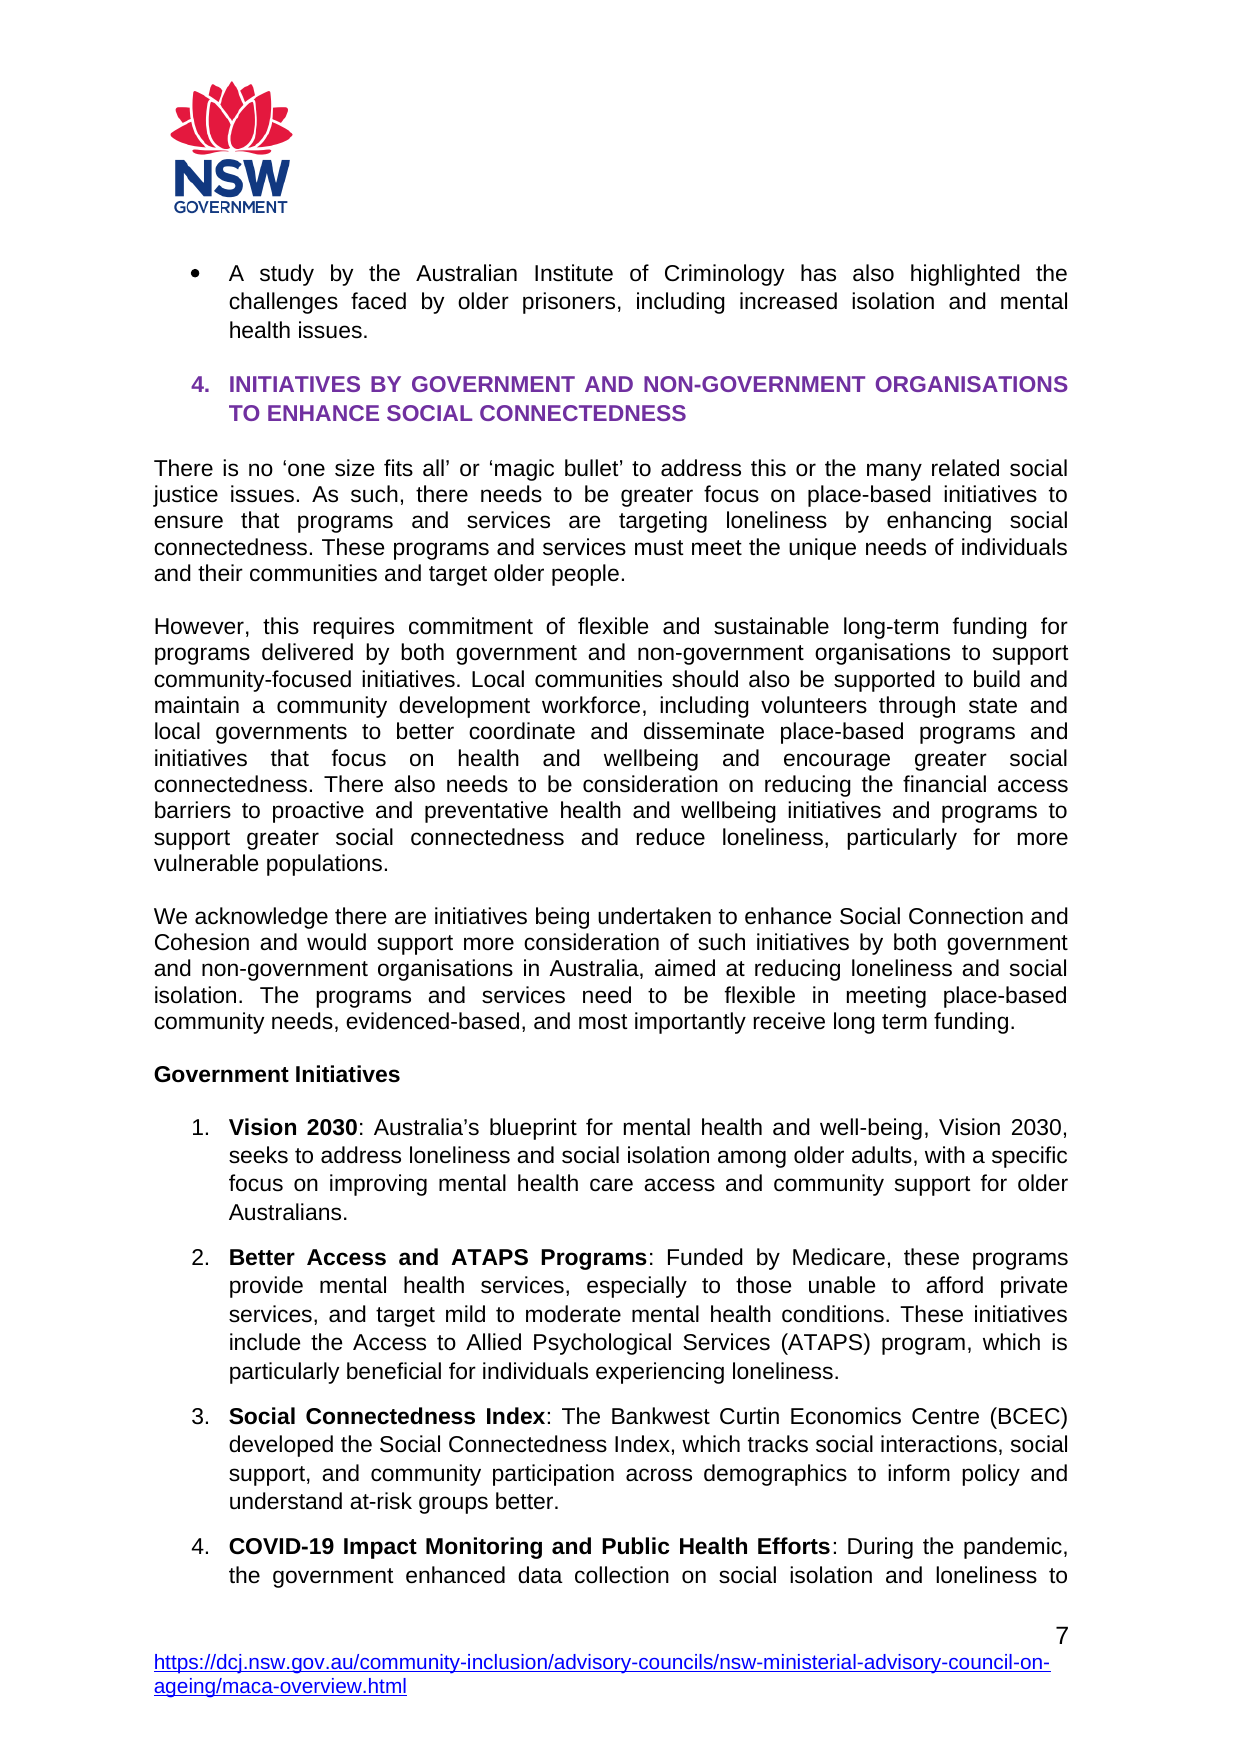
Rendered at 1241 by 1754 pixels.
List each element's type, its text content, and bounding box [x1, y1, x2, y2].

list Vision 2030: Australia’s blueprint for mental health and well-being, Vision 2030, seeks to address loneliness and social isolation among older adults, with a specific focus on improving mental health care access and community support for older Australians​. [191, 1113, 1069, 1225]
picture [153, 70, 307, 231]
list INITIATIVES BY GOVERNMENT AND NON-GOVERNMENT ORGANISATIONS TO ENHANCE SOCIAL CONNECTEDNESS [191, 371, 1069, 426]
list Better Access and ATAPS Programs: Funded by Medicare, these programs provide mental health services, especially to those unable to afford private services, and target mild to moderate mental health conditions. These initiatives include the Access to Allied Psychological Services (ATAPS) program, which is particularly beneficial for individuals experiencing loneliness. [191, 1244, 1069, 1384]
text We acknowledge there are initiatives being undertaken to enhance Social Connection and Cohesion and would support more consideration of such initiatives by both government and non-government organisations in Australia, aimed at reducing loneliness and social isolation. The programs and services need to be flexible in meeting place-based community needs, evidenced-based, and most importantly receive long term funding. [153, 903, 1069, 1034]
list Social Connectedness Index: The Bankwest Curtin Economics Centre (BCEC) developed the Social Connectedness Index, which tracks social interactions, social support, and community participation across demographics to inform policy and understand at-risk groups better. [191, 1403, 1069, 1514]
text However, this requires commitment of flexible and sustainable long-term funding for programs delivered by both government and non-government organisations to support community-focused initiatives. Local communities should also be supported to build and maintain a community development workforce, including volunteers through state and local governments to better coordinate and disseminate place-based programs and initiatives that focus on health and wellbeing and encourage greater social connectedness. There also needs to be consideration on reducing the financial access barriers to proactive and preventative health and wellbeing initiatives and programs to support greater social connectedness and reduce loneliness, particularly for more vulnerable populations. [153, 613, 1069, 876]
text Government Initiatives [153, 1061, 1069, 1087]
text There is no ‘one size fits all’ or ‘magic bullet’ to address this or the many related social justice issues. As such, there needs to be greater focus on place-based initiatives to ensure that programs and services are targeting loneliness by enhancing social connectedness. These programs and services must meet the unique needs of individuals and their communities and target older people. [153, 455, 1069, 586]
list A study by the Australian Institute of Criminology has also highlighted the challenges faced by older prisoners, including increased isolation and mental health issues. [191, 260, 1069, 343]
